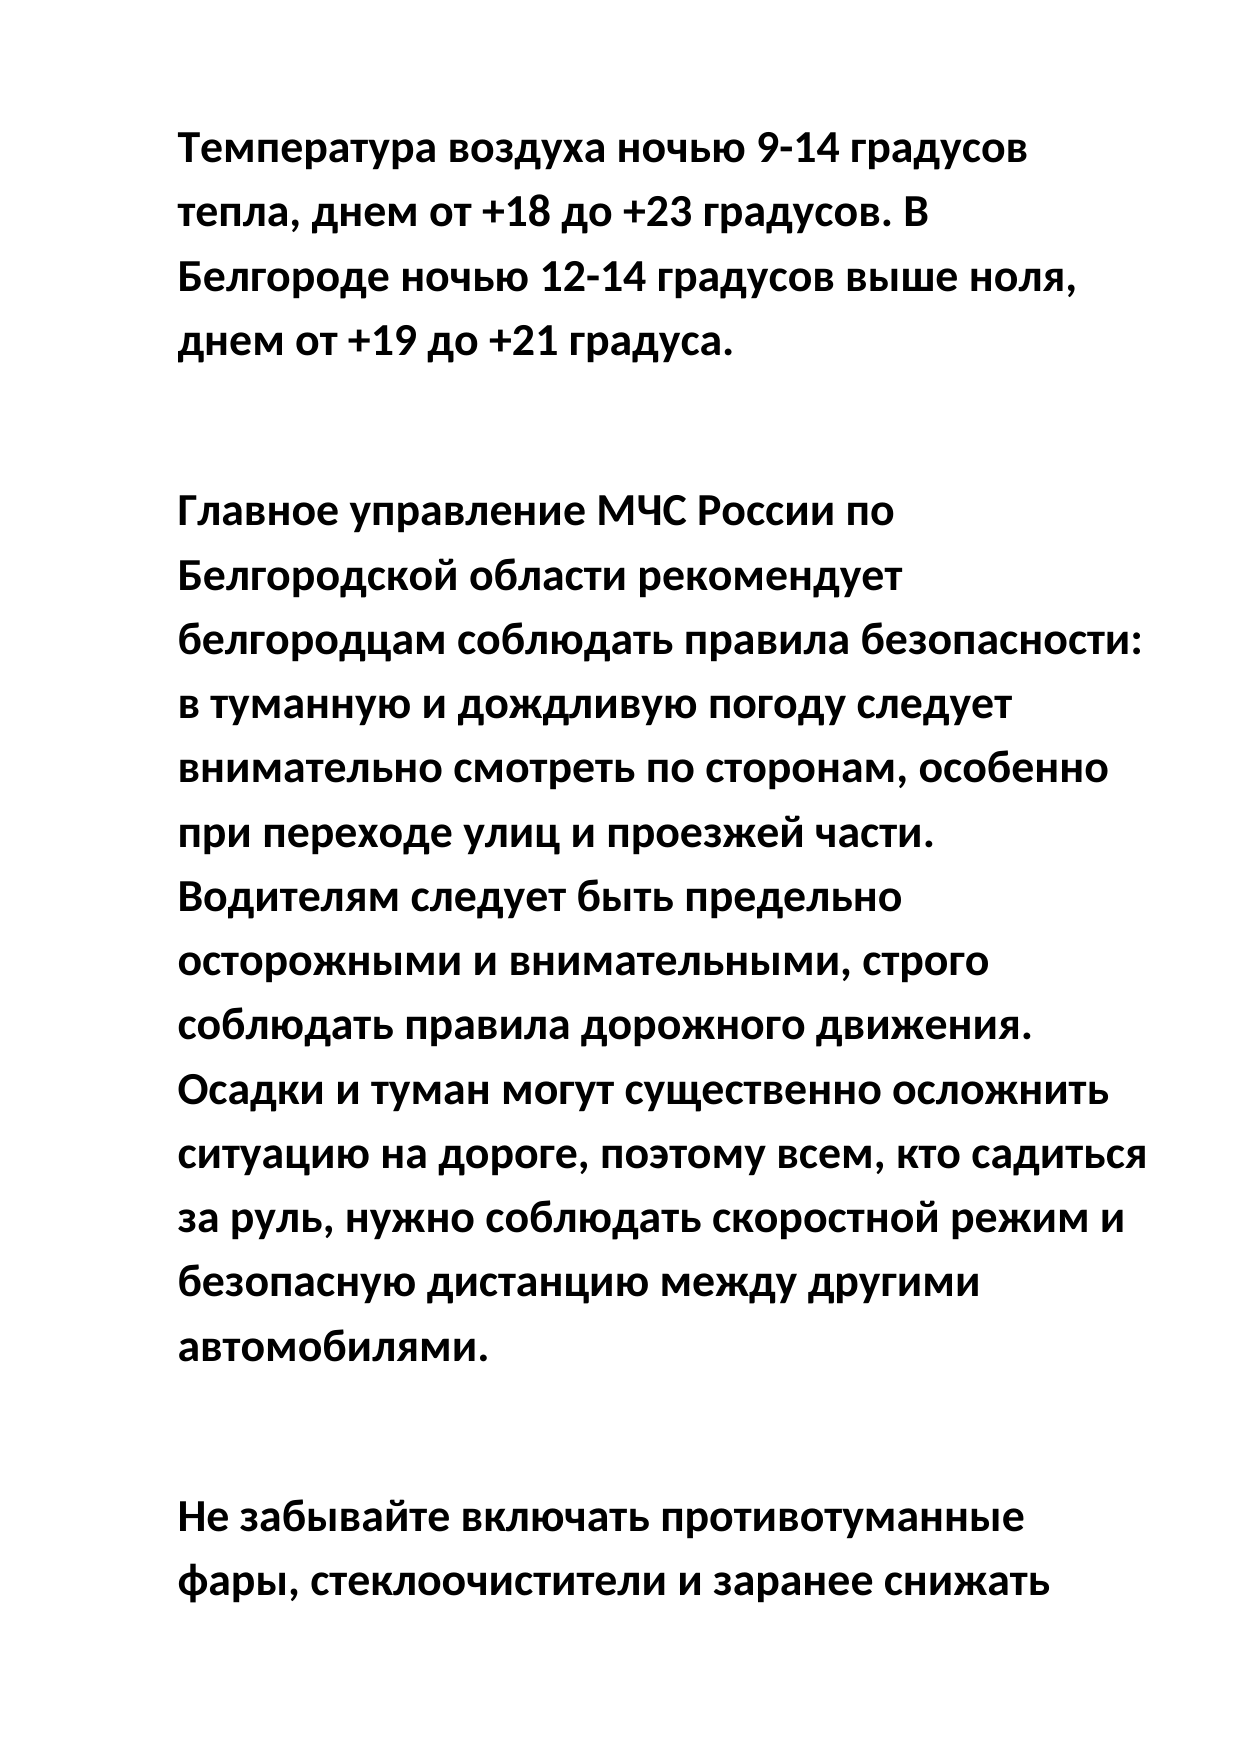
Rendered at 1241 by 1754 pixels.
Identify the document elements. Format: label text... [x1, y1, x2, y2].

text Температура воздуха ночью 9-14 градусов тепла, днем от +18 до +23 градусов. В Белгороде ночью 12-14 градусов выше ноля, днем от +19 до +21 градуса. [177, 118, 1152, 367]
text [177, 1487, 1152, 1607]
text Главное управление МЧС России по Белгородской области рекомендует белгородцам соблюдать правила безопасности: в туманную и дождливую погоду следует внимательно смотреть по сторонам, особенно при переходе улиц и проезжей части. Водителям следует быть предельно осторожными и внимательными, строго соблюдать правила дорожного движения. Осадки и туман могут существенно осложнить ситуацию на дороге, поэтому всем, кто садиться за руль, нужно соблюдать скоростной режим и безопасную дистанцию между другими автомобилями. [177, 481, 1152, 1373]
